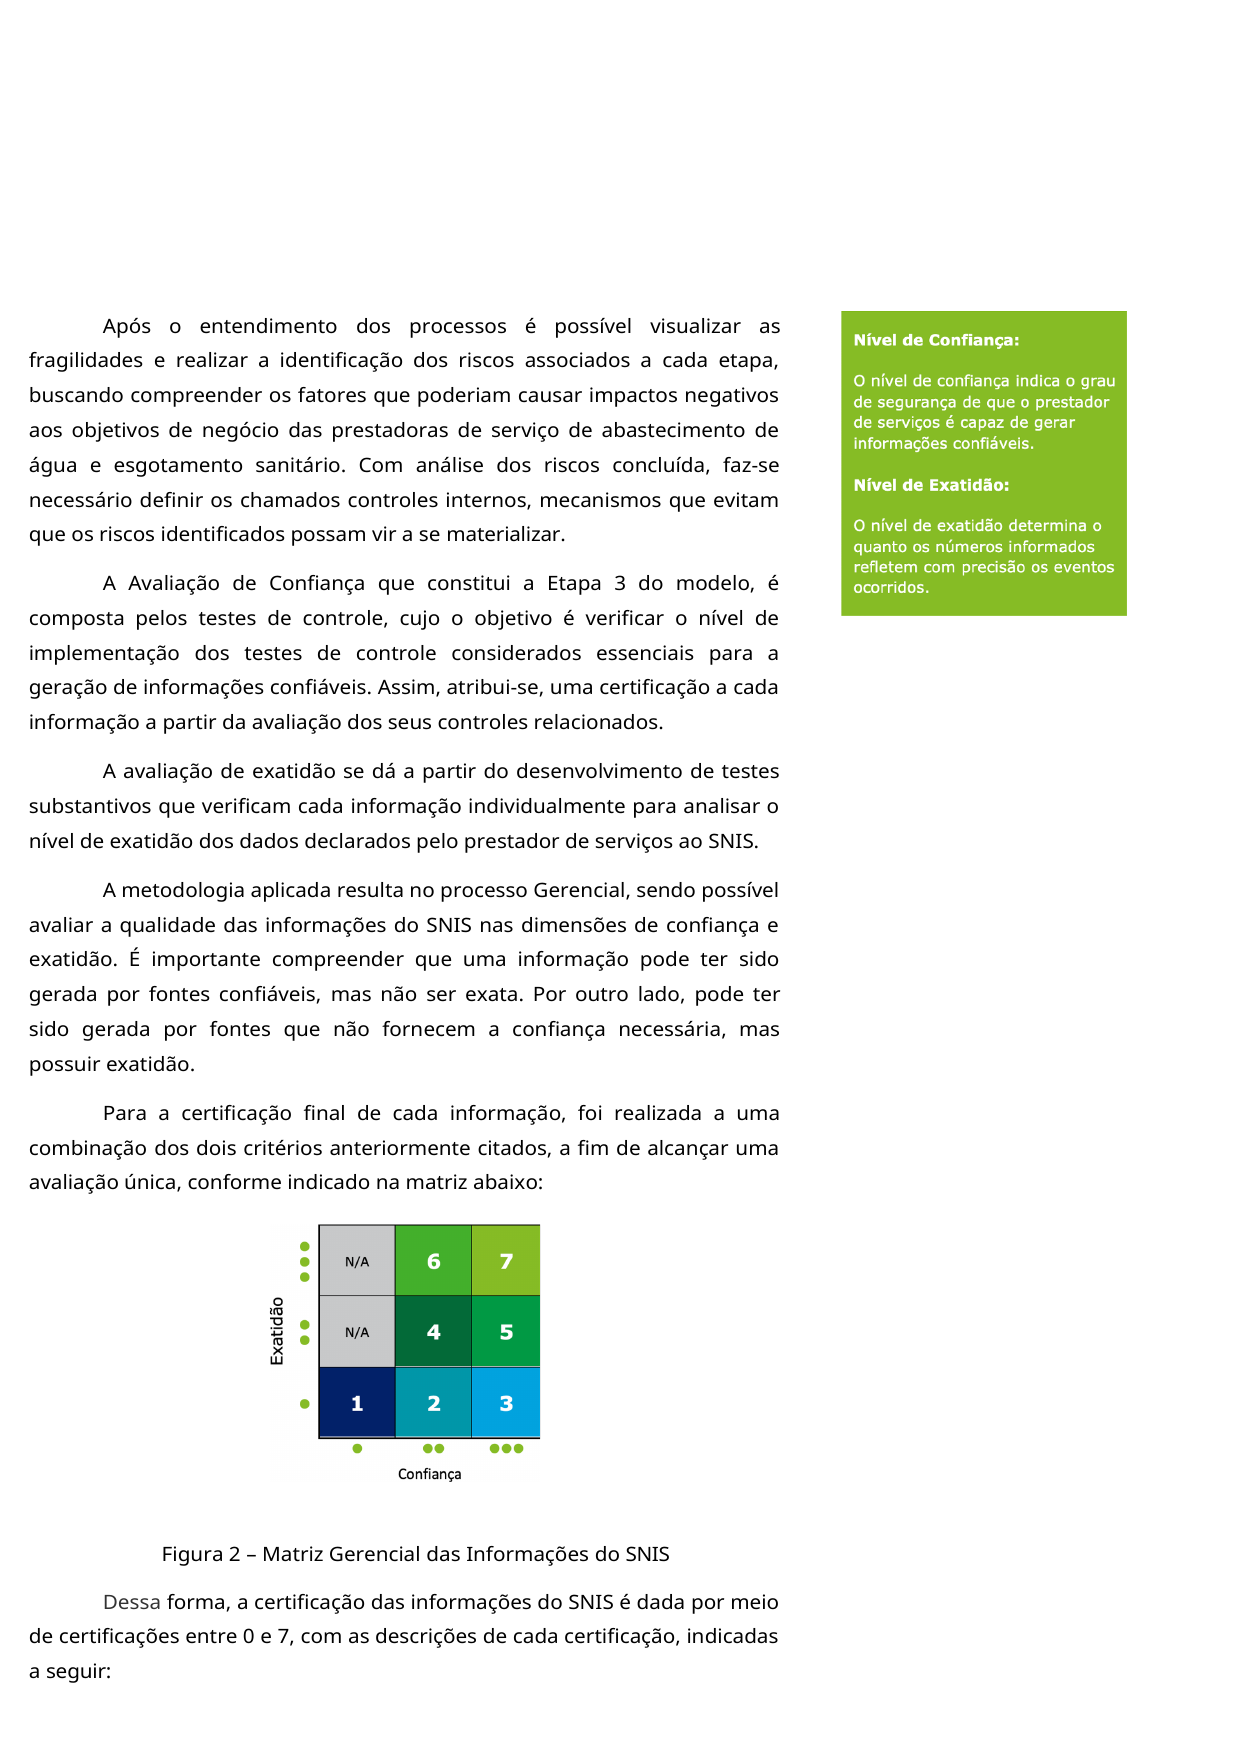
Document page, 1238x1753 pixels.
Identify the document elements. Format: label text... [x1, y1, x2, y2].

text Para a certificação final de cada informação, foi realizada a uma combinação dos dois critérios anteriormente citados, a fim de alcançar uma avaliação única, conforme indicado na matriz abaixo: [29, 1099, 781, 1196]
text A Avaliação de Confiança que constitui a Etapa 3 do modelo, é composta pelos testes de controle, cujo o objetivo é verificar o nível de implementação dos testes de controle considerados essenciais para a geração de informações confiáveis. Assim, atribui-se, uma certificação a cada informação a partir da avaliação dos seus controles relacionados. [29, 569, 781, 735]
picture [269, 1224, 541, 1482]
text Após o entendimento dos processos é possível visualizar as fragilidades e realizar a identificação dos riscos associados a cada etapa, buscando compreender os fatores que poderiam causar impactos negativos aos objetivos de negócio das prestadoras de serviço de abastecimento de água e esgotamento sanitário. Com análise dos riscos concluída, faz-se necessário definir os chamados controles internos, mecanismos que evitam que os riscos identificados possam vir a se materializar. [29, 312, 781, 548]
picture [841, 311, 1127, 616]
text Figura 2 – Matriz Gerencial das Informações do SNIS [161, 1540, 1198, 1567]
picture [501, 1396, 512, 1411]
text A avaliação de exatidão se dá a partir do desenvolvimento de testes substantivos que verificam cada informação individualmente para analisar o nível de exatidão dos dados declarados pelo prestador de serviços ao SNIS. [29, 757, 780, 854]
text Dessa forma, a certificação das informações do SNIS é dada por meio de certificações entre 0 e 7, com as descrições de cada certificação, indicadas a seguir: [29, 1588, 780, 1684]
text A metodologia aplicada resulta no processo Gerencial, sendo possível avaliar a qualidade das informações do SNIS nas dimensões de confiança e exatidão. É importante compreender que uma informação pode ter sido gerada por fontes confiáveis, mas não ser exata. Por outro lado, pode ter sido gerada por fontes que não fornecem a confiança necessária, mas possuir exatidão. [29, 876, 781, 1077]
